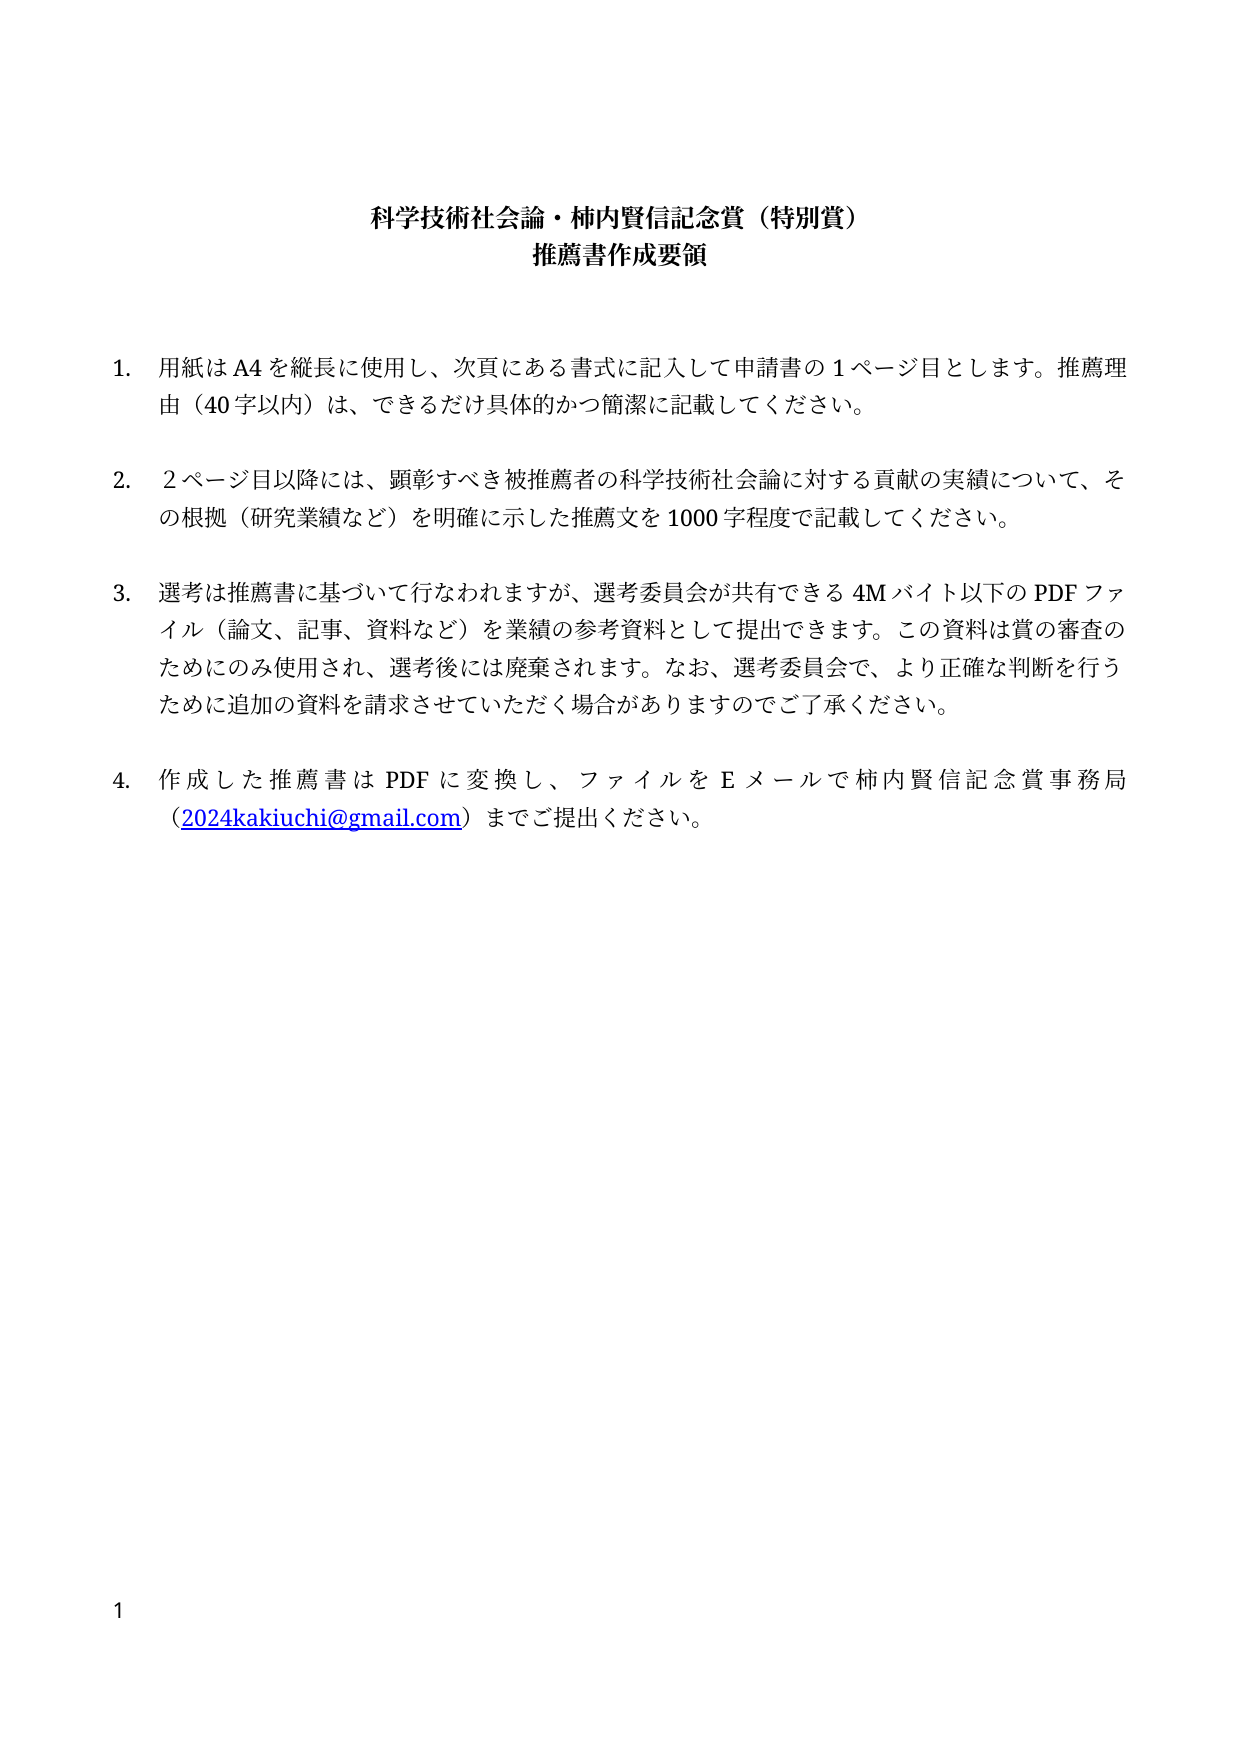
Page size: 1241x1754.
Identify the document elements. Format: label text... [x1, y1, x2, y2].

list 選考は推薦書に基づいて行なわれますが、選考委員会が共有できる4Mバイト以下のPDFファイル（論文、記事、資料など）を業績の参考資料として提出できます。この資料は賞の審査のためにのみ使用され、選考後には廃棄されます。なお、選考委員会で、より正確な判断を行うために追加の資料を請求させていただく場合がありますのでご了承ください。 [112, 573, 1128, 723]
list ２ページ目以降には、顕彰すべき被推薦者の科学技術社会論に対する貢献の実績について、その根拠（研究業績など）を明確に示した推薦文を1000字程度で記載してください。 [112, 460, 1128, 535]
text 推薦書作成要領 [112, 235, 1128, 273]
list 用紙はA4を縦長に使用し、次頁にある書式に記入して申請書の1ページ目とします。推薦理由（40字以内）は、できるだけ具体的かつ簡潔に記載してください。 [112, 348, 1128, 423]
text 科学技術社会論・柿内賢信記念賞（特別賞） [112, 198, 1128, 235]
list 作成した推薦書はPDFに変換し、ファイルをEメールで柿内賢信記念賞事務局（2024kakiuchi@gmail.com）までご提出ください。 [112, 760, 1128, 835]
